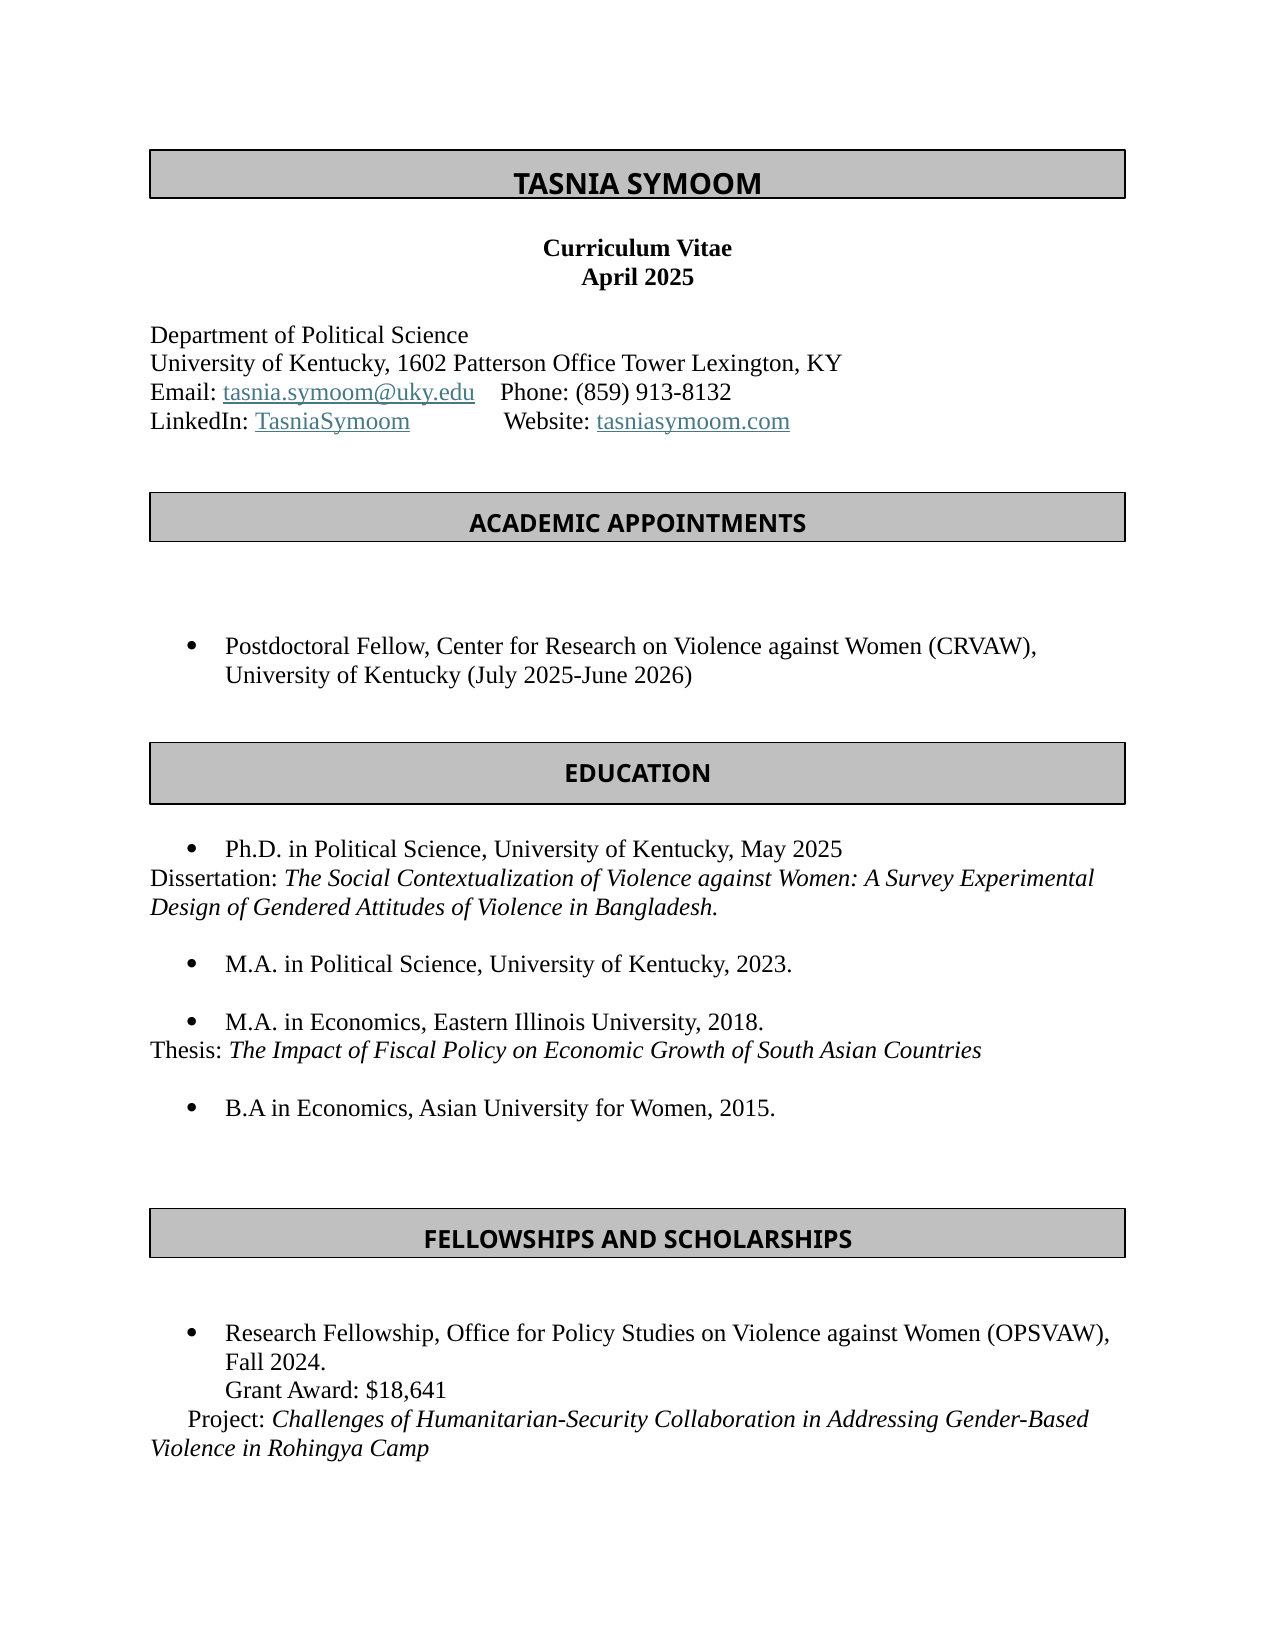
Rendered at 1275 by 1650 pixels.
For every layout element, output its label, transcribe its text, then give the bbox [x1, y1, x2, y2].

text LinkedIn: TasniaSymoom Website: tasniasymoom.com [150, 406, 1125, 435]
text Email: tasnia.symoom@uky.edu Phone: (859) 913-8132 [150, 377, 1125, 406]
text April 2025 [150, 262, 1125, 291]
list Postdoctoral Fellow, Center for Research on Violence against Women (CRVAW), University of Kentucky (July 2025-June 2026) [187, 631, 1125, 688]
text University of Kentucky, 1602 Patterson Office Tower Lexington, KY [150, 348, 1125, 377]
list B.A in Economics, Asian University for Women, 2015. [187, 1093, 1125, 1122]
text Curriculum Vitae [150, 233, 1125, 262]
text Dissertation: The Social Contextualization of Violence against Women: A Survey Experimental Design of Gendered Attitudes of Violence in Bangladesh. [150, 863, 1125, 920]
list Grant Award: $18,641 [225, 1376, 1125, 1404]
text Department of Political Science [150, 320, 1125, 348]
list M.A. in Economics, Eastern Illinois University, 2018. [187, 1007, 1125, 1035]
list M.A. in Political Science, University of Kentucky, 2023. [187, 949, 1125, 978]
text Thesis: The Impact of Fiscal Policy on Economic Growth of South Asian Countries [150, 1035, 1125, 1064]
text Project: Challenges of Humanitarian-Security Collaboration in Addressing Gender-Based Violence in Rohingya Camp [150, 1404, 1125, 1462]
list Research Fellowship, Office for Policy Studies on Violence against Women (OPSVAW), Fall 2024. [187, 1318, 1125, 1376]
list Ph.D. in Political Science, University of Kentucky, May 2025 [187, 834, 1125, 863]
